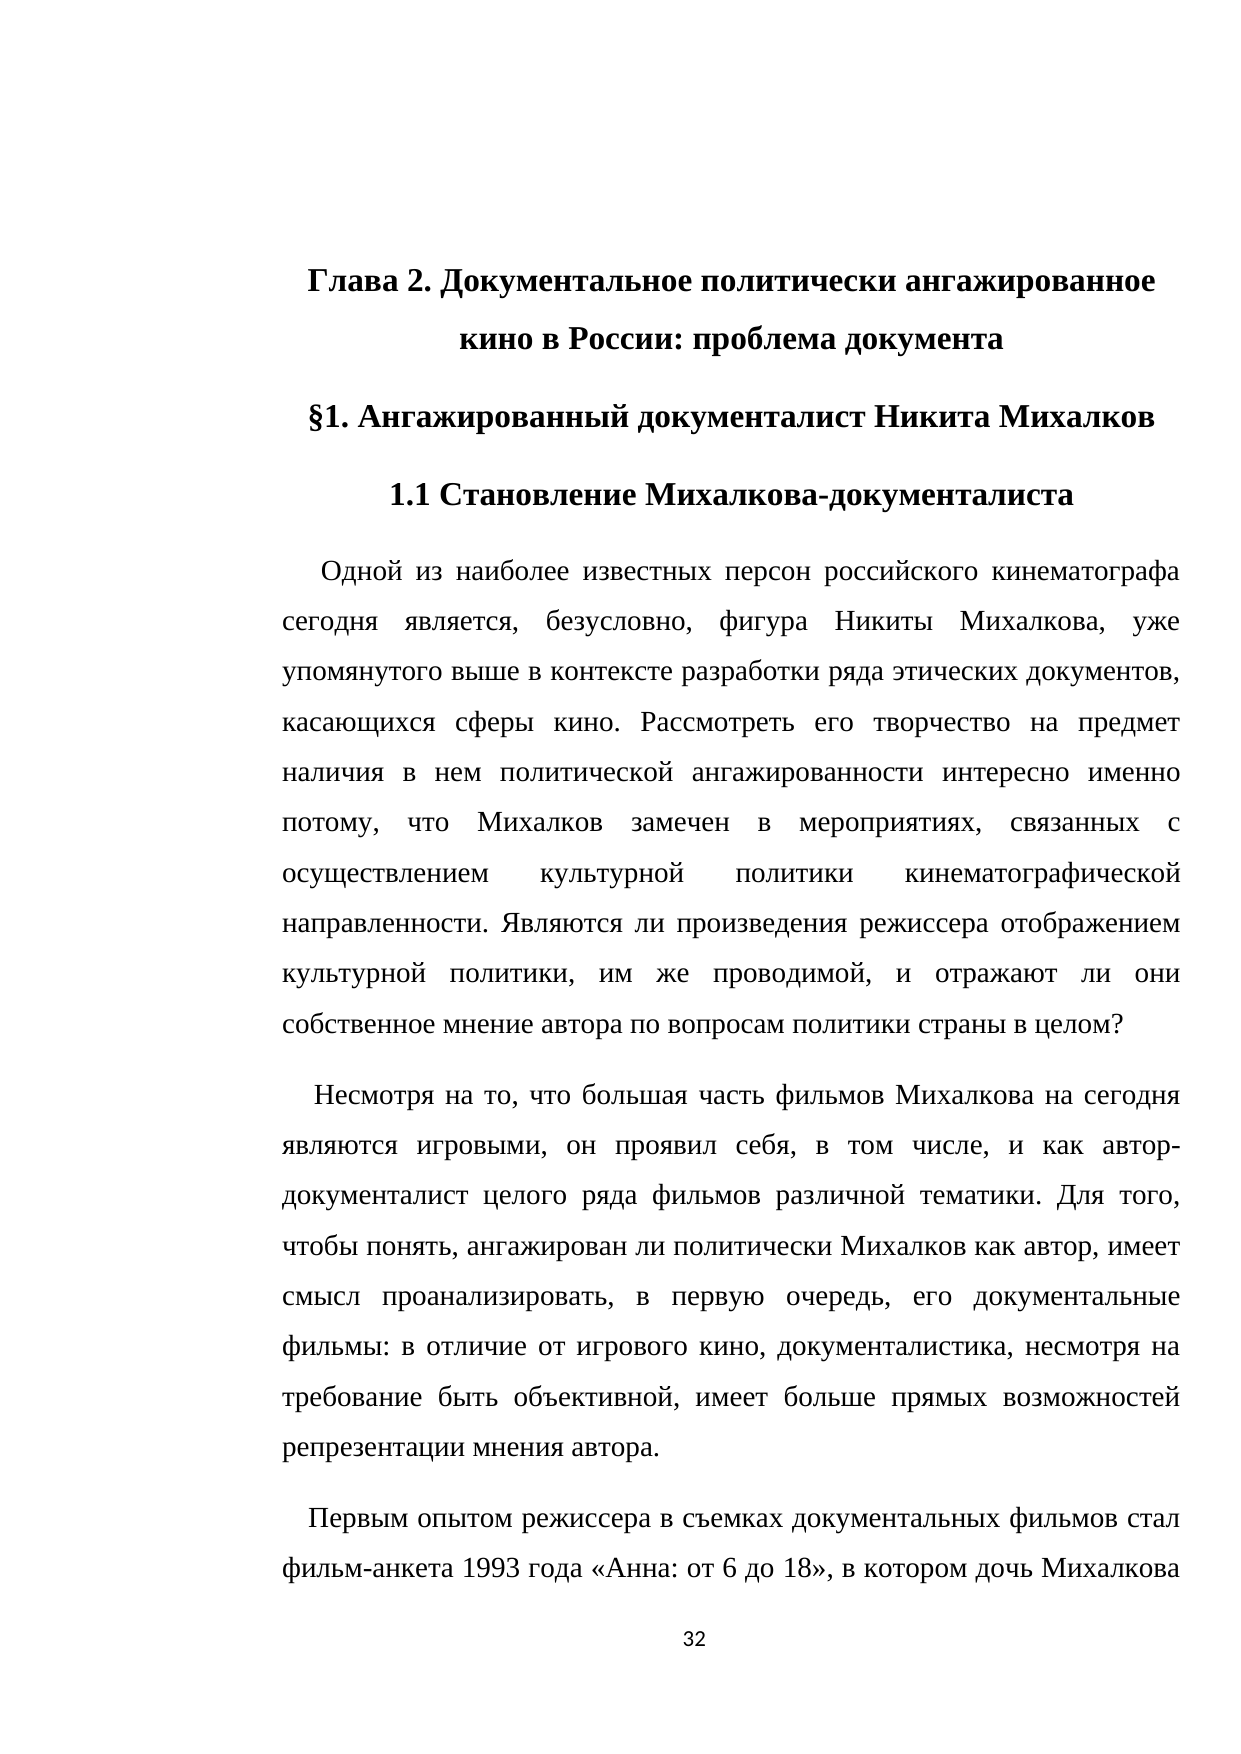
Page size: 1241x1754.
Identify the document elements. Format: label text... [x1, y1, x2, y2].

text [282, 1500, 1181, 1584]
text Одной из наиболее известных персон российского кинематографа сегодня является, безусловно, фигура Никиты Михалкова, уже упомянутого выше в контексте разработки ряда этических документов, касающихся сферы кино. Рассмотреть его творчество на предмет наличия в нем политической ангажированности интересно именно потому, что Михалков замечен в мероприятиях, связанных с осуществлением культурной политики кинематографической направленности. Являются ли произведения режиссера отображением культурной политики, им же проводимой, и отражают ли они собственное мнение автора по вопросам политики страны в целом? [282, 553, 1181, 1039]
text Несмотря на то, что большая часть фильмов Михалкова на сегодня являются игровыми, он проявил себя, в том числе, и как автор-документалист целого ряда фильмов различной тематики. Для того, чтобы понять, ангажирован ли политически Михалков как автор, имеет смысл проанализировать, в первую очередь, его документальные фильмы: в отличие от игрового кино, документалистика, несмотря на требование быть объективной, имеет больше прямых возможностей репрезентации мнения автора. [282, 1077, 1181, 1463]
text 1.1 Становление Михалкова-документалиста [282, 474, 1181, 513]
text §1. Ангажированный документалист Никита Михалков [282, 396, 1181, 434]
text Глава 2. Документальное политически ангажированное кино в России: проблема документа [282, 260, 1181, 356]
